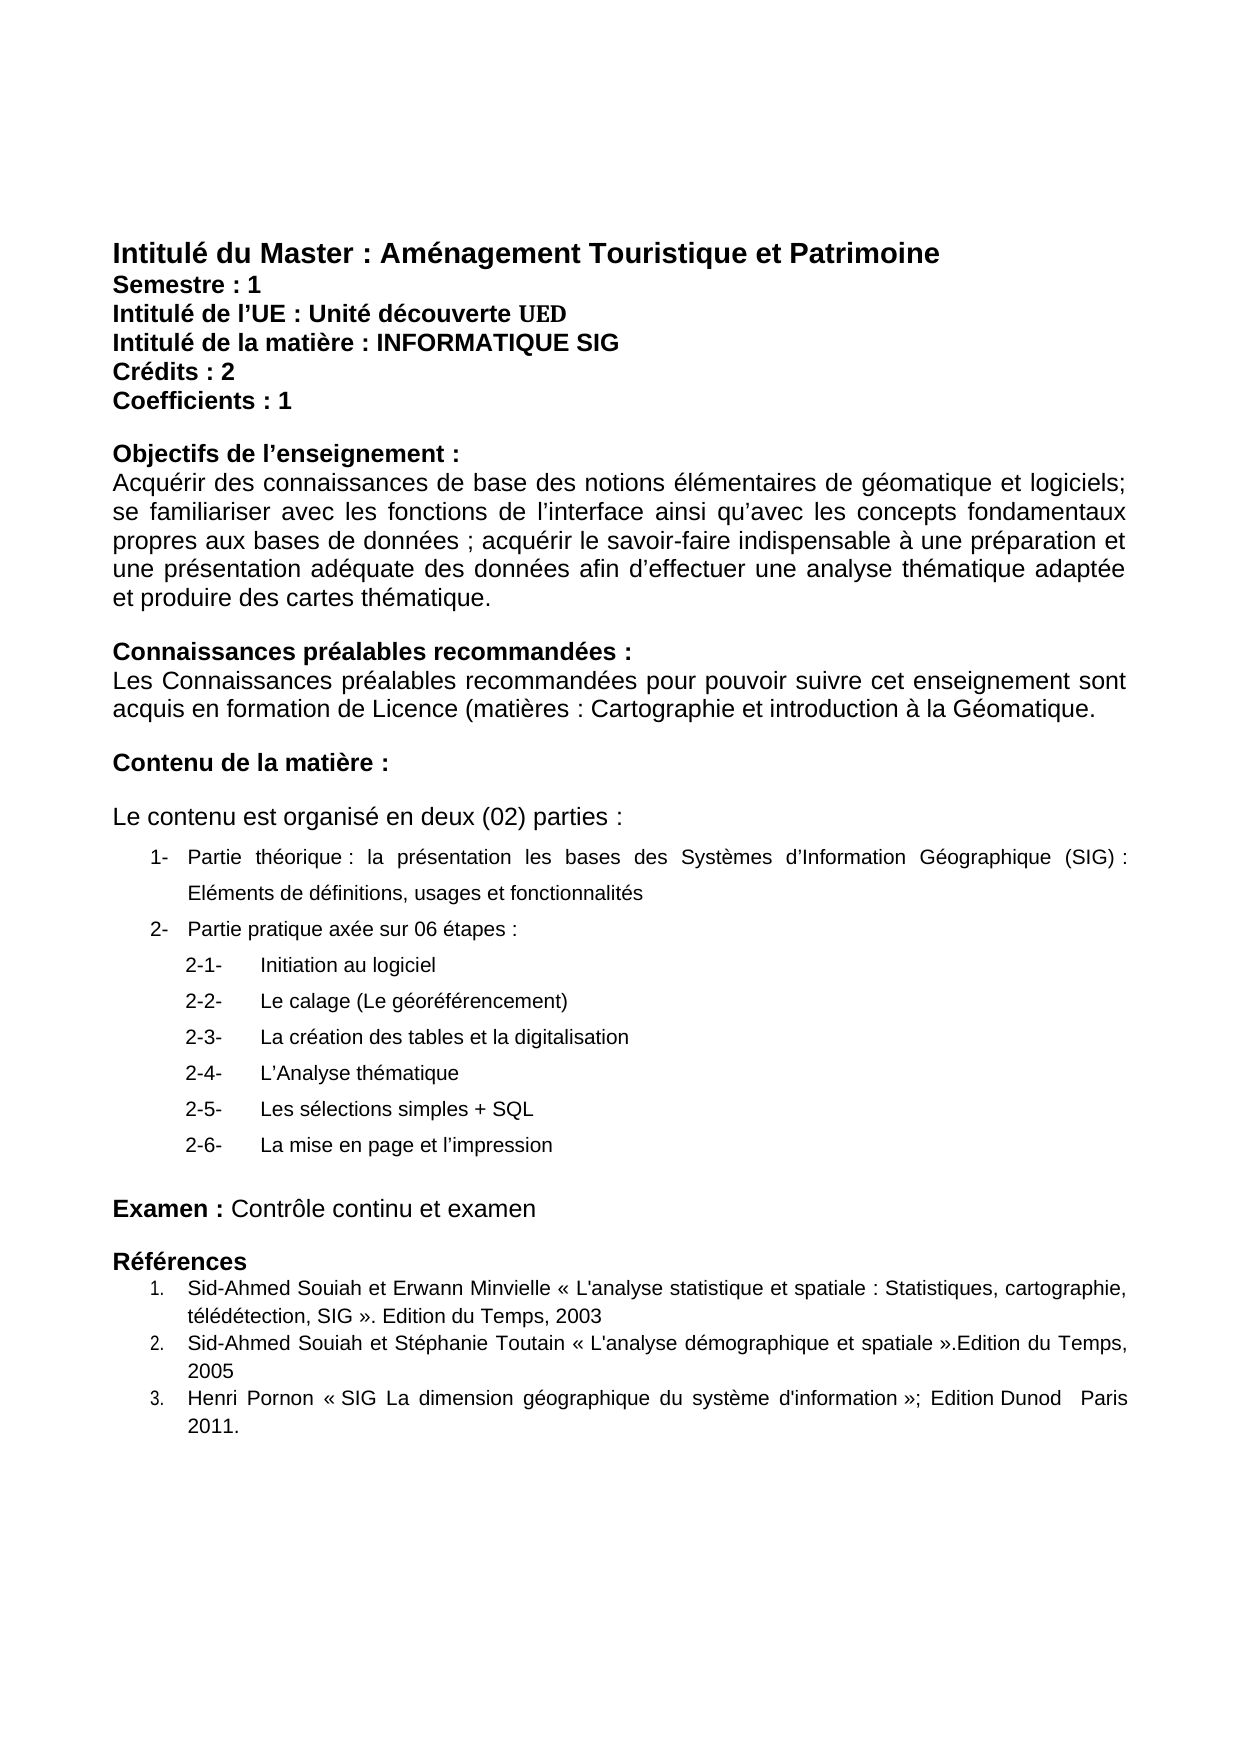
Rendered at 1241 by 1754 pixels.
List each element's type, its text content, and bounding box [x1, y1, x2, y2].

list La création des tables et la digitalisation [185, 1025, 1128, 1049]
list Henri Pornon « SIG La dimension géographique du système d'information »; Edition Dunod Paris 2011. [150, 1386, 1128, 1438]
list Partie pratique axée sur 06 étapes : [150, 917, 1128, 941]
text Connaissances préalables recommandées : [112, 637, 1128, 666]
text Références [112, 1247, 1128, 1276]
text Les Connaissances préalables recommandées pour pouvoir suivre cet enseignement sont acquis en formation de Licence (matières : Cartographie et introduction à la Géomatique. [112, 666, 1128, 723]
list Initiation au logiciel [185, 953, 1128, 977]
text Intitulé de l’UE : Unité découverte UED [112, 298, 1098, 328]
text Semestre : 1 [112, 270, 1128, 298]
text Intitulé de la matière : INFORMATIQUE SIG [112, 328, 1098, 357]
text Le contenu est organisé en deux (02) parties : [112, 802, 1128, 831]
text Coefficients : 1 [112, 386, 1098, 414]
text Crédits : 2 [112, 357, 1098, 386]
list Le calage (Le géoréférencement) [185, 989, 1128, 1013]
text Intitulé du Master : Aménagement Touristique et Patrimoine [112, 236, 1098, 270]
text Acquérir des connaissances de base des notions élémentaires de géomatique et logiciels; se familiariser avec les fonctions de l’interface ainsi qu’avec les concepts fondamentaux propres aux bases de données ; acquérir le savoir-faire indispensable à une préparation et une présentation adéquate des données afin d’effectuer une analyse thématique adaptée et produire des cartes thématique. [112, 468, 1128, 612]
text Objectifs de l’enseignement : [112, 439, 1128, 468]
list Les sélections simples + SQL [185, 1097, 1128, 1121]
list Partie théorique : la présentation les bases des Systèmes d’Information Géographique (SIG) : Eléments de définitions, usages et fonctionnalités [150, 845, 1128, 905]
list La mise en page et l’impression [185, 1133, 1128, 1157]
list Sid-Ahmed Souiah et Erwann Minvielle « L'analyse statistique et spatiale : Statistiques, cartographie, télédétection, SIG ». Edition du Temps, 2003 [150, 1276, 1128, 1328]
list Sid-Ahmed Souiah et Stéphanie Toutain « L'analyse démographique et spatiale ».Edition du Temps, 2005 [150, 1331, 1128, 1383]
text Contenu de la matière : [112, 748, 1128, 777]
list L’Analyse thématique [185, 1061, 1128, 1085]
text Examen : Contrôle continu et examen [112, 1193, 1128, 1222]
